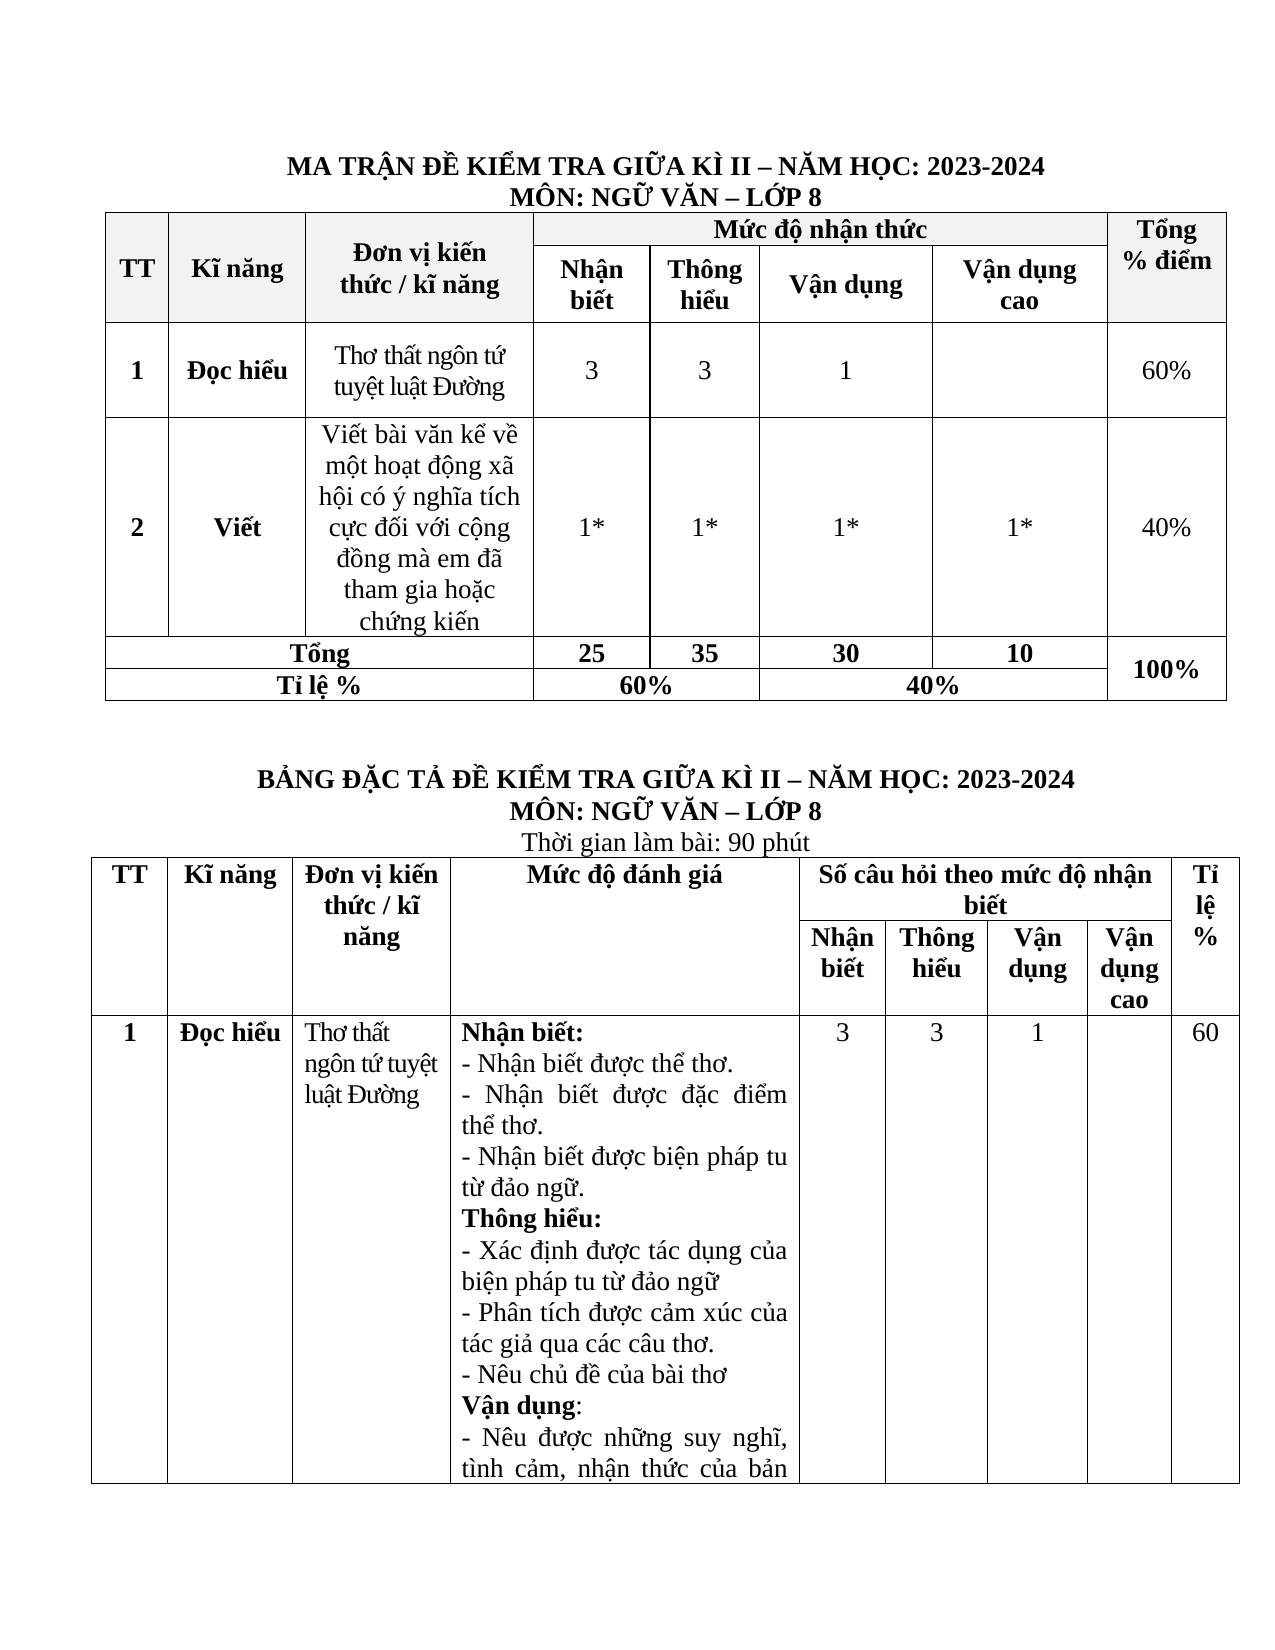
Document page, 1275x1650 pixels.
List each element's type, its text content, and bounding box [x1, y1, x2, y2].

table_cell 1* [651, 418, 759, 636]
text MÔN: NGỮ VĂN – LỚP 8 [150, 181, 1181, 212]
table_header Mức độ nhận thức [534, 213, 1107, 244]
table_header Tỉ lệ % [1172, 858, 1239, 1015]
table_header Đơn vị kiến thức / kĩ năng [293, 858, 450, 1015]
table_cell Thông hiểu [886, 921, 987, 1015]
table_cell Thông hiểu [651, 246, 759, 322]
table_cell 1 [106, 323, 168, 417]
table_cell 40% [760, 669, 1107, 700]
table_cell 1 [988, 1016, 1087, 1483]
table_cell 1* [760, 418, 932, 636]
table_header Kĩ năng [169, 213, 305, 322]
table_header Đơn vị kiến thức / kĩ năng [306, 213, 533, 322]
table_cell Nhận biết [800, 921, 885, 1015]
table_cell [1088, 1016, 1171, 1483]
table_cell 1* [933, 418, 1107, 636]
table_cell 35 [651, 637, 759, 668]
table_cell Vận dụng [760, 246, 932, 322]
table_cell 60 [1172, 1016, 1239, 1483]
table_cell Tổng [106, 637, 533, 668]
table_cell 40% [1108, 418, 1226, 636]
table_cell 10 [933, 637, 1107, 668]
table_cell Đọc hiểu [168, 1016, 292, 1483]
table_cell 3 [800, 1016, 885, 1483]
table_header Số câu hỏi theo mức độ nhận biết [800, 858, 1171, 920]
table_cell Đọc hiểu [169, 323, 305, 417]
table_cell Thơ thất ngôn tứ tuyệt luật Đường [306, 323, 533, 417]
text Thời gian làm bài: 90 phút [150, 826, 1181, 857]
table_header Tổng % điểm [1108, 213, 1226, 322]
table_cell Tỉ lệ % [106, 669, 533, 700]
table_cell Viết bài văn kể về một hoạt động xã hội có ý nghĩa tích cực đối với cộng đồng mà em đã tham gia hoặc chứng kiến [306, 418, 533, 636]
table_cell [451, 1016, 799, 1483]
table_cell Vận dụng cao [933, 246, 1107, 322]
table_header Mức độ đánh giá [451, 858, 799, 1015]
table_header Kĩ năng [168, 858, 292, 1015]
table_cell 3 [534, 323, 649, 417]
table_cell 30 [760, 637, 932, 668]
table_cell Vận dụng [988, 921, 1087, 1015]
table_cell 60% [1108, 323, 1226, 417]
table_cell 1 [92, 1016, 167, 1483]
table_cell 25 [534, 637, 649, 668]
text MÔN: NGỮ VĂN – LỚP 8 [150, 794, 1181, 826]
table_header TT [106, 213, 168, 322]
table_cell 2 [106, 418, 168, 636]
table_cell Viết [169, 418, 305, 636]
table_header TT [92, 858, 167, 1015]
table_cell 100% [1108, 637, 1226, 700]
table_cell Nhận biết [534, 246, 649, 322]
table_cell 60% [534, 669, 759, 700]
text MA TRẬN ĐỀ KIỂM TRA GIỮA KÌ II – NĂM HỌC: 2023-2024 [150, 150, 1181, 181]
table_cell 1* [534, 418, 649, 636]
table_cell [933, 323, 1107, 417]
text BẢNG ĐẶC TẢ ĐỀ KIỂM TRA GIỮA KÌ II – NĂM HỌC: 2023-2024 [150, 763, 1181, 794]
table_cell 3 [651, 323, 759, 417]
table_cell 3 [886, 1016, 987, 1483]
table_cell Vận dụng cao [1088, 921, 1171, 1015]
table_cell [293, 1016, 450, 1483]
table_cell 1 [760, 323, 932, 417]
